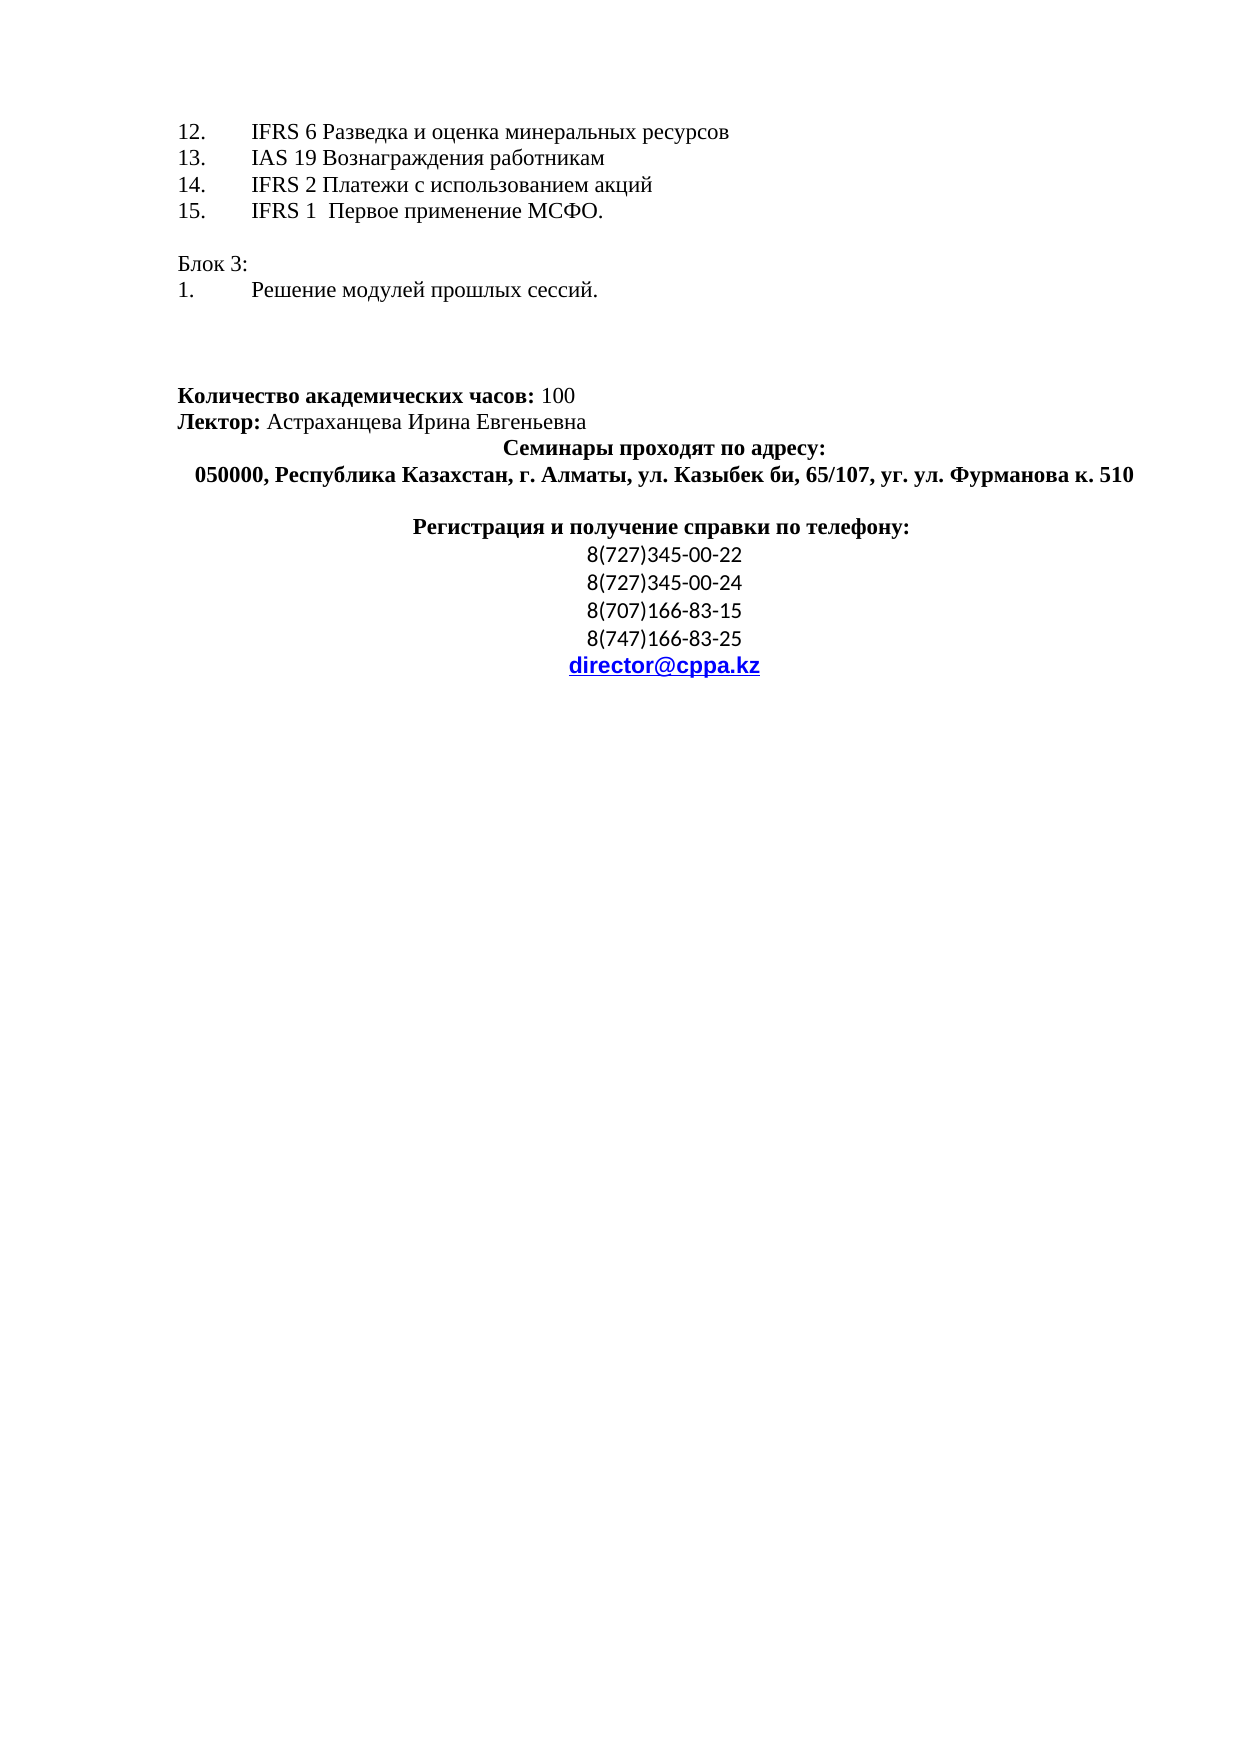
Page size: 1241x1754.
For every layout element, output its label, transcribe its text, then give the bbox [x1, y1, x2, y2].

text 8(747)166-83-25 director@cppa.kz [177, 624, 1152, 678]
text 1. Решение модулей прошлых сессий. [177, 276, 1152, 303]
list Количество академических часов: 100 [177, 382, 1152, 408]
text Блок 3: [177, 250, 1152, 276]
text Лектор: Астраханцева Ирина Евгеньевна [177, 408, 1152, 434]
text 050000, Республика Казахстан, г. Алматы, ул. Казыбек би, 65/107, уг. ул. Фурманова к. 510 [177, 461, 1152, 487]
text 8(727)345-00-22 [177, 540, 1152, 568]
text 13. IAS 19 Вознаграждения работникам [177, 144, 1152, 171]
text Семинары проходят по адресу: [177, 434, 1152, 461]
text 14. IFRS 2 Платежи с использованием акций [177, 171, 1152, 197]
text 8(727)345-00-24 [177, 568, 1152, 596]
text 8(707)166-83-15 [177, 596, 1152, 624]
text 15. IFRS 1 Первое применение МСФО. [177, 197, 1152, 223]
text 12. IFRS 6 Разведка и оценка минеральных ресурсов [177, 118, 1152, 144]
text Регистрация и получение справки по телефону: [177, 513, 1152, 540]
